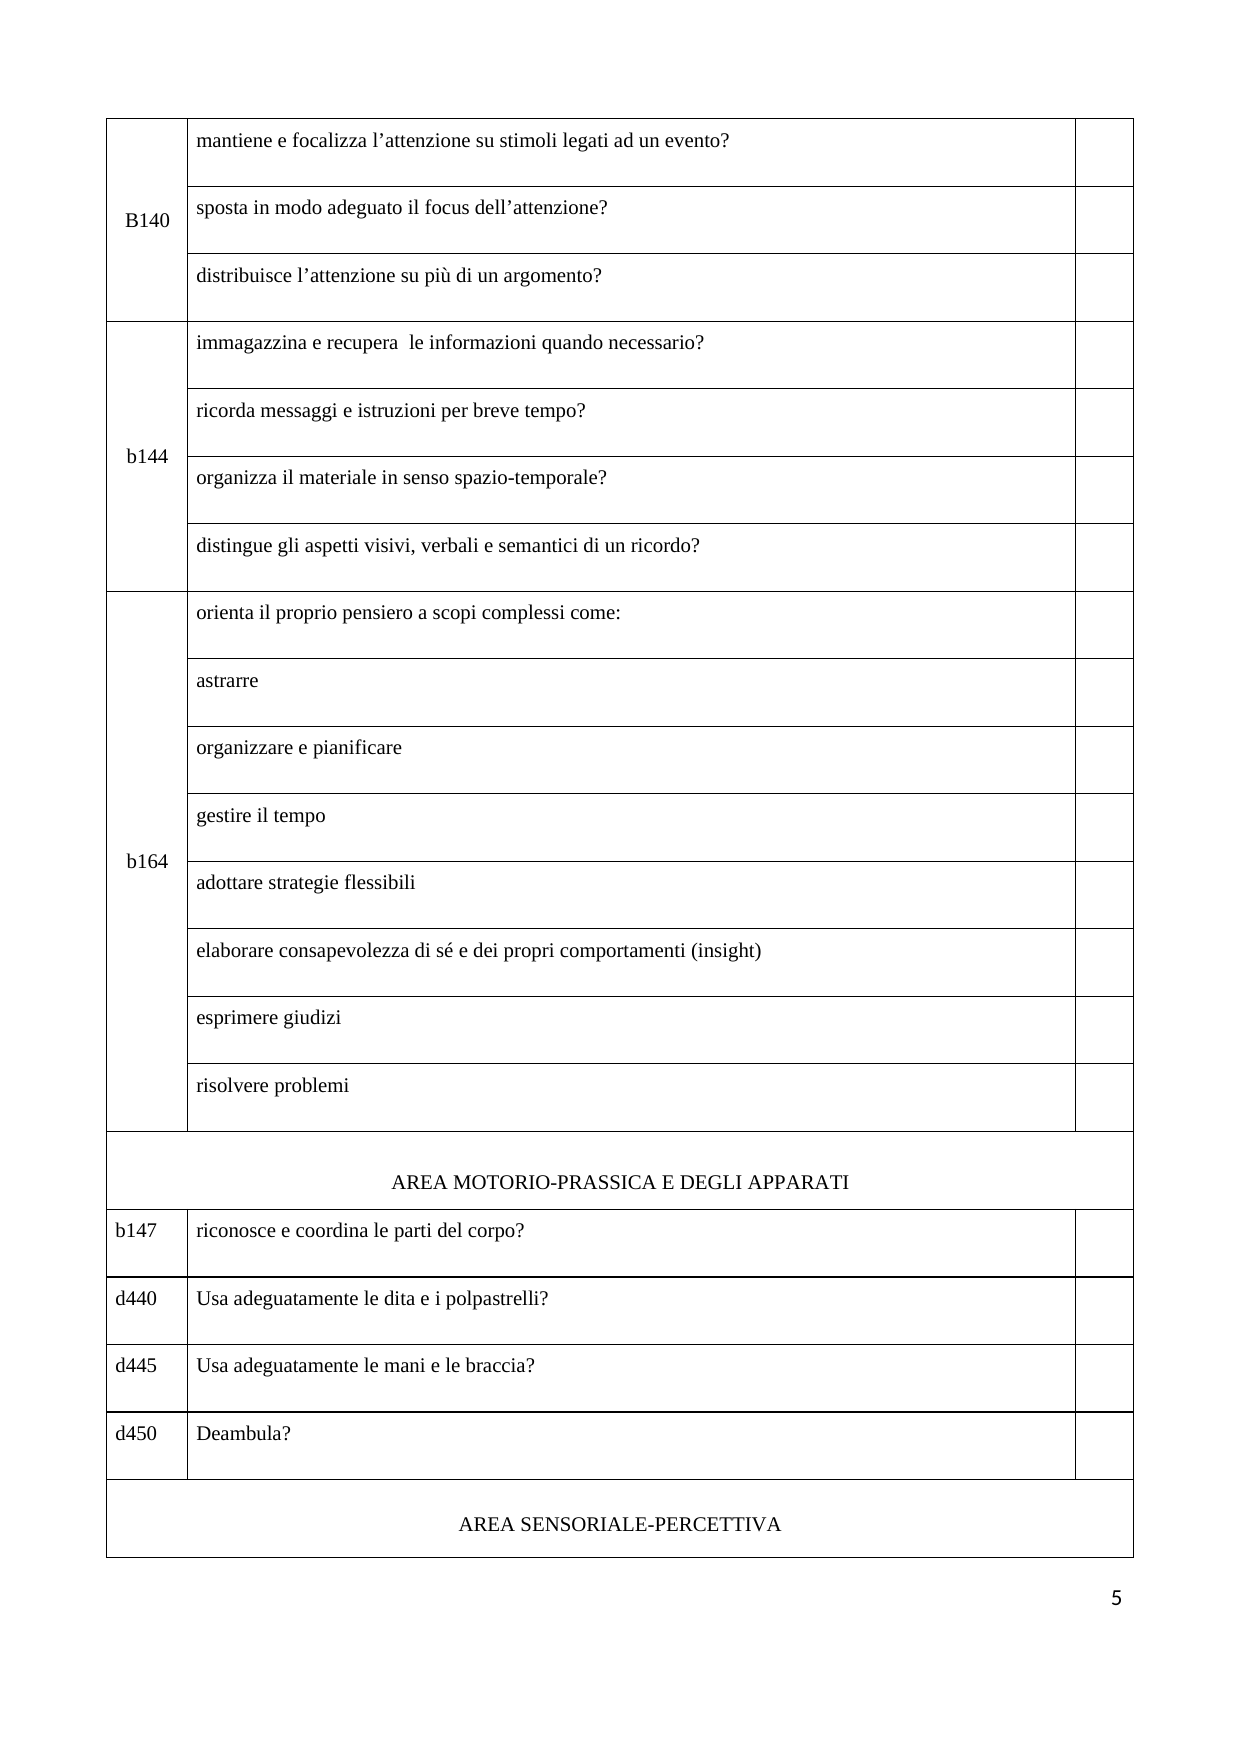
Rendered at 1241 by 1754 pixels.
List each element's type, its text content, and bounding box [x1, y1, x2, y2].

table_cell [1076, 1345, 1133, 1411]
table_cell [1076, 187, 1133, 253]
table_cell [1076, 1210, 1133, 1276]
table_cell [1076, 659, 1133, 726]
table_cell adottare strategie flessibili [188, 862, 1075, 928]
table_cell [1076, 457, 1133, 523]
table_cell immagazzina e recupera le informazioni quando necessario? [188, 322, 1075, 388]
table_cell AREA MOTORIO-PRASSICA E DEGLI APPARATI [107, 1132, 1133, 1209]
table_cell [1076, 929, 1133, 996]
table_cell esprimere giudizi [188, 997, 1075, 1063]
table_cell d450 [107, 1413, 187, 1479]
table_cell astrarre [188, 659, 1075, 726]
table_cell risolvere problemi [188, 1064, 1075, 1131]
table_cell distribuisce l’attenzione su più di un argomento? [188, 254, 1075, 321]
table_cell [1076, 389, 1133, 456]
table_cell [1076, 119, 1133, 186]
table_cell [1076, 1278, 1133, 1344]
table_cell [1076, 524, 1133, 591]
table_cell d445 [107, 1345, 187, 1411]
table_cell [1076, 1413, 1133, 1479]
table_cell mantiene e focalizza l’attenzione su stimoli legati ad un evento? [188, 119, 1075, 186]
table_cell AREA SENSORIALE-PERCETTIVA [107, 1480, 1133, 1557]
table_cell organizza il materiale in senso spazio-temporale? [188, 457, 1075, 523]
table_cell [1076, 727, 1133, 793]
table_cell organizzare e pianificare [188, 727, 1075, 793]
table_cell orienta il proprio pensiero a scopi complessi come: [188, 592, 1075, 658]
table_cell distingue gli aspetti visivi, verbali e semantici di un ricordo? [188, 524, 1075, 591]
table_cell riconosce e coordina le parti del corpo? [188, 1210, 1075, 1276]
table_cell [1076, 862, 1133, 928]
table_cell sposta in modo adeguato il focus dell’attenzione? [188, 187, 1075, 253]
table_cell [1076, 322, 1133, 388]
table_cell ricorda messaggi e istruzioni per breve tempo? [188, 389, 1075, 456]
table_cell Deambula? [188, 1413, 1075, 1479]
table_cell [1076, 592, 1133, 658]
table_cell b144 [107, 322, 187, 591]
table_cell [1076, 997, 1133, 1063]
table_cell Usa adeguatamente le mani e le braccia? [188, 1345, 1075, 1411]
table_cell [1076, 794, 1133, 861]
table_cell Usa adeguatamente le dita e i polpastrelli? [188, 1278, 1075, 1344]
table_cell d440 [107, 1278, 187, 1344]
table_cell [1076, 1064, 1133, 1131]
table_cell b147 [107, 1210, 187, 1276]
table_cell b164 [107, 592, 187, 1131]
table_cell elaborare consapevolezza di sé e dei propri comportamenti (insight) [188, 929, 1075, 996]
table_cell gestire il tempo [188, 794, 1075, 861]
table_cell B140 [107, 119, 187, 321]
table_cell [1076, 254, 1133, 321]
